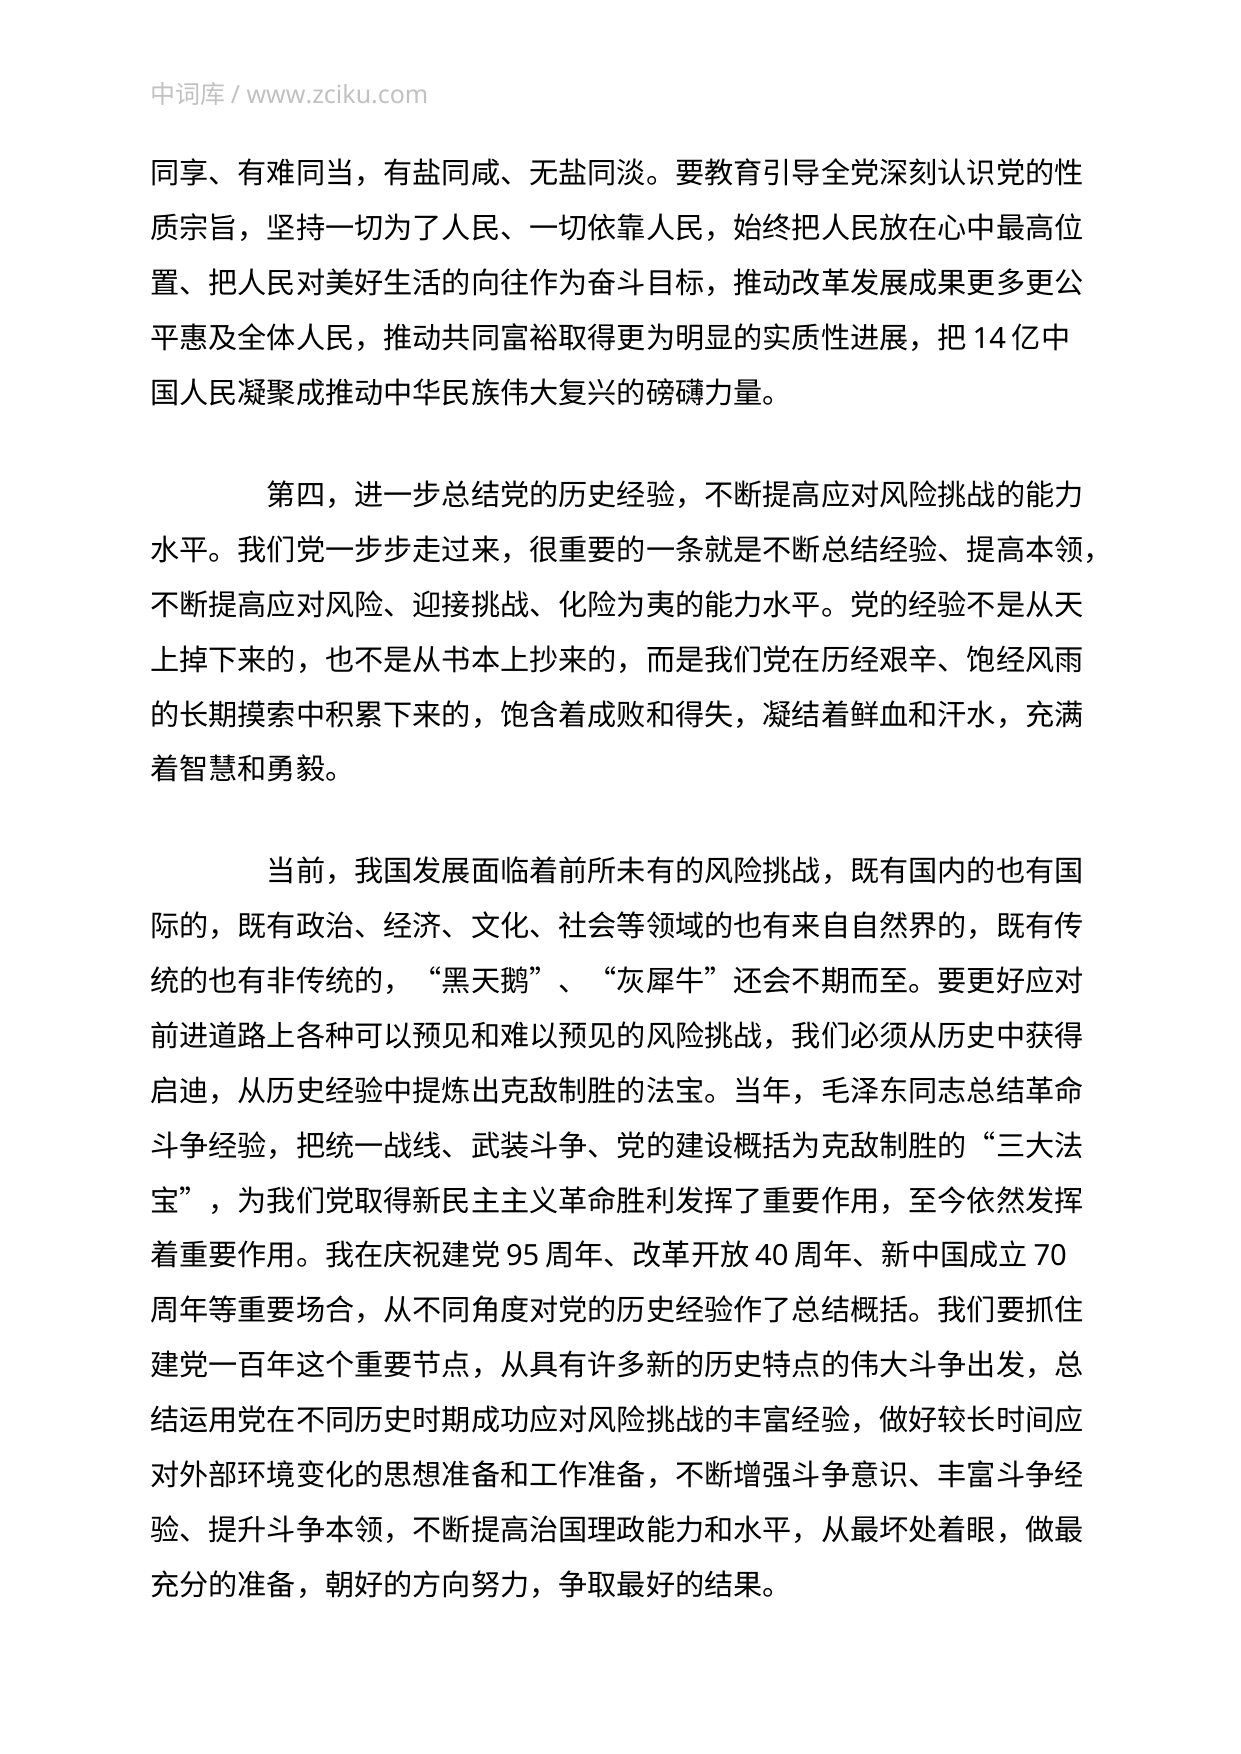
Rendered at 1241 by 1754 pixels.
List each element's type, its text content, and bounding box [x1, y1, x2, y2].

text 第四，进一步总结党的历史经验，不断提高应对风险挑战的能力水平。我们党一步步走过来，很重要的一条就是不断总结经验、提高本领，不断提高应对风险、迎接挑战、化险为夷的能力水平。党的经验不是从天上掉下来的，也不是从书本上抄来的，而是我们党在历经艰辛、饱经风雨的长期摸索中积累下来的，饱含着成败和得失，凝结着鲜血和汗水，充满着智慧和勇毅。 [150, 471, 1090, 788]
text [150, 150, 1090, 412]
text 当前，我国发展面临着前所未有的风险挑战，既有国内的也有国际的，既有政治、经济、文化、社会等领域的也有来自自然界的，既有传统的也有非传统的，“黑天鹅”、“灰犀牛”还会不期而至。要更好应对前进道路上各种可以预见和难以预见的风险挑战，我们必须从历史中获得启迪，从历史经验中提炼出克敌制胜的法宝。当年，毛泽东同志总结革命斗争经验，把统一战线、武装斗争、党的建设概括为克敌制胜的“三大法宝”，为我们党取得新民主主义革命胜利发挥了重要作用，至今依然发挥着重要作用。我在庆祝建党95周年、改革开放40周年、新中国成立70周年等重要场合，从不同角度对党的历史经验作了总结概括。我们要抓住建党一百年这个重要节点，从具有许多新的历史特点的伟大斗争出发，总结运用党在不同历史时期成功应对风险挑战的丰富经验，做好较长时间应对外部环境变化的思想准备和工作准备，不断增强斗争意识、丰富斗争经验、提升斗争本领，不断提高治国理政能力和水平，从最坏处着眼，做最充分的准备，朝好的方向努力，争取最好的结果。 [150, 848, 1090, 1604]
